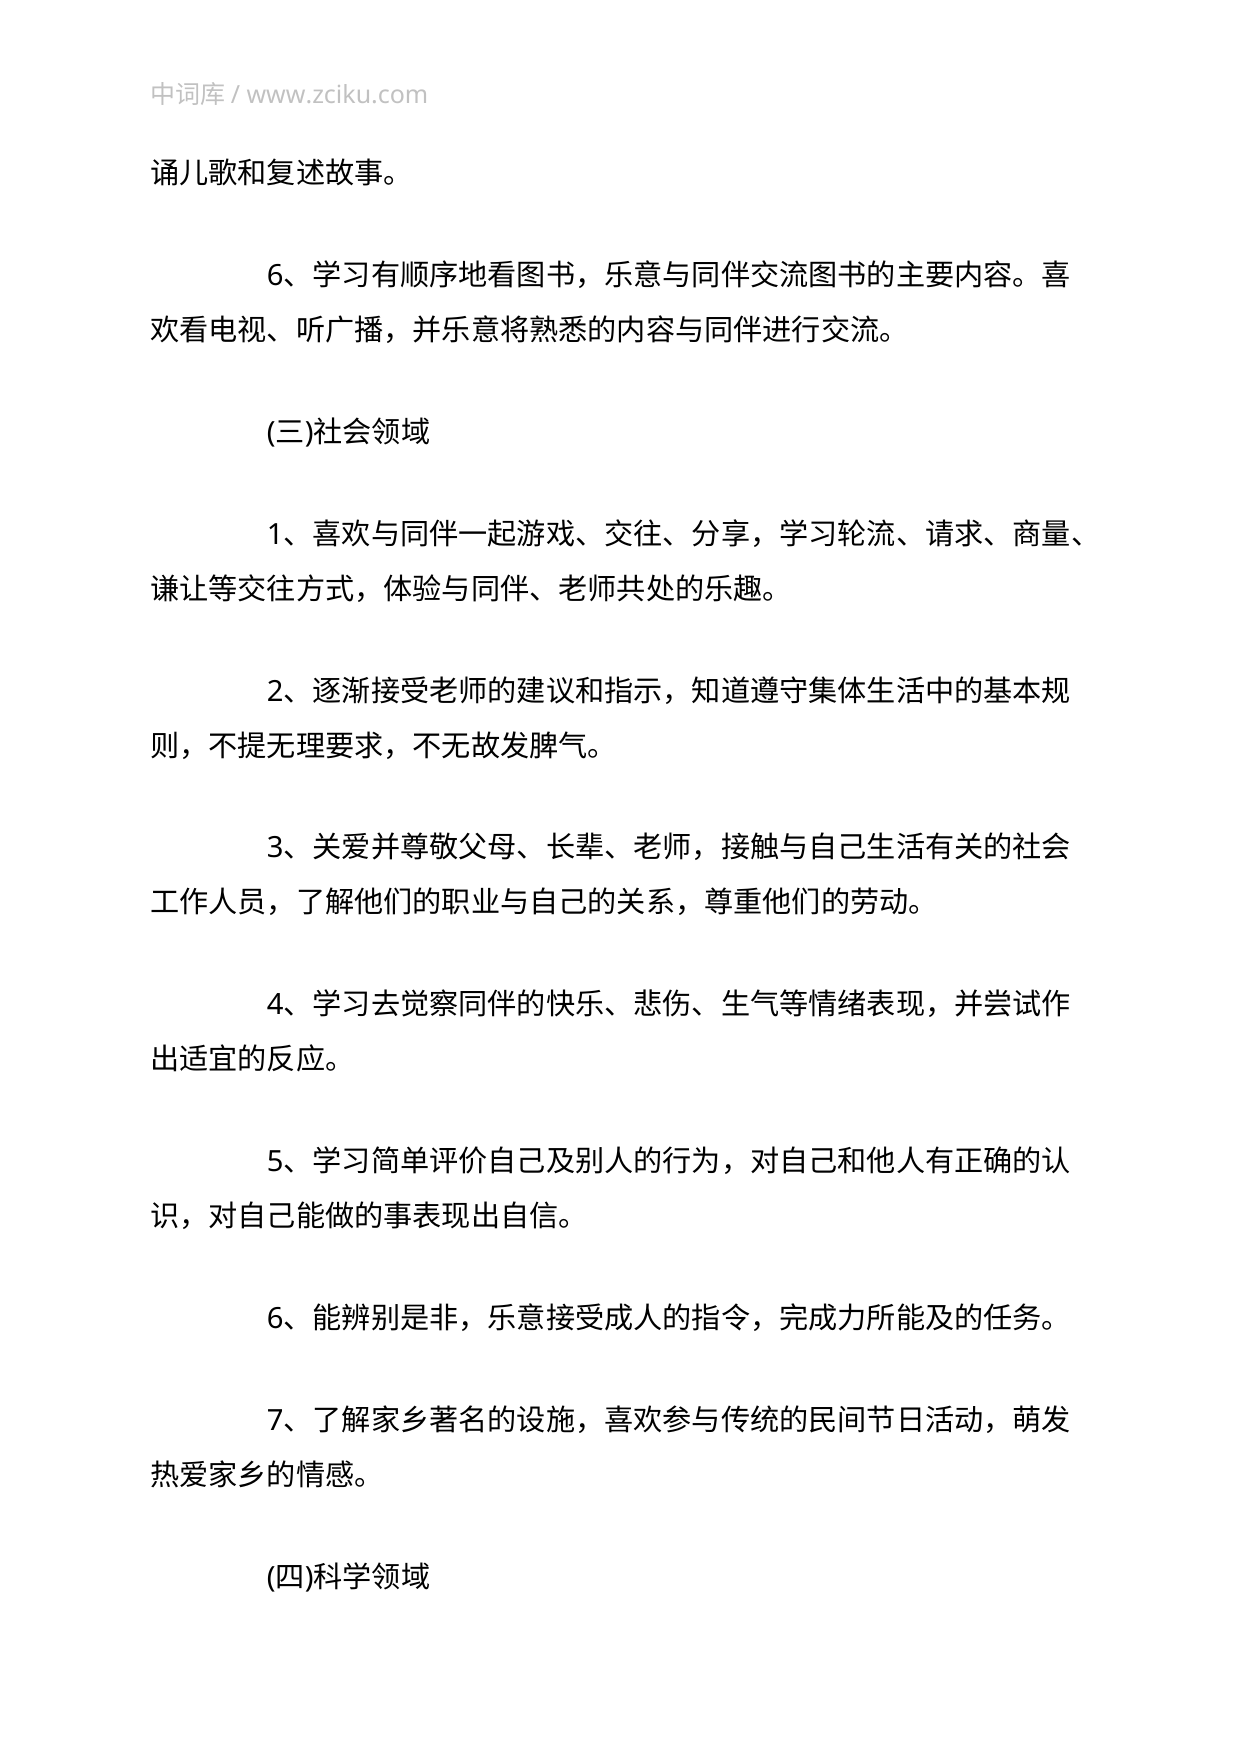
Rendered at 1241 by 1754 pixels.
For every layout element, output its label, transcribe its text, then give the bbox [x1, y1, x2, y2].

text (四)科学领域 [150, 1553, 1090, 1596]
text 4、学习去觉察同伴的快乐、悲伤、生气等情绪表现，并尝试作出适宜的反应。 [150, 981, 1090, 1078]
text 7、了解家乡著名的设施，喜欢参与传统的民间节日活动，萌发热爱家乡的情感。 [150, 1396, 1090, 1494]
text 1、喜欢与同伴一起游戏、交往、分享，学习轮流、请求、商量、谦让等交往方式，体验与同伴、老师共处的乐趣。 [150, 511, 1090, 608]
text (三)社会领域 [150, 408, 1090, 451]
text 5、学习简单评价自己及别人的行为，对自己和他人有正确的认识，对自己能做的事表现出自信。 [150, 1138, 1090, 1235]
text 3、关爱并尊敬父母、长辈、老师，接触与自己生活有关的社会工作人员，了解他们的职业与自己的关系，尊重他们的劳动。 [150, 824, 1090, 921]
text 2、逐渐接受老师的建议和指示，知道遵守集体生活中的基本规则，不提无理要求，不无故发脾气。 [150, 667, 1090, 764]
text 6、能辨别是非，乐意接受成人的指令，完成力所能及的任务。 [150, 1294, 1090, 1337]
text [150, 150, 1090, 192]
text 6、学习有顺序地看图书，乐意与同伴交流图书的主要内容。喜欢看电视、听广播，并乐意将熟悉的内容与同伴进行交流。 [150, 252, 1090, 349]
